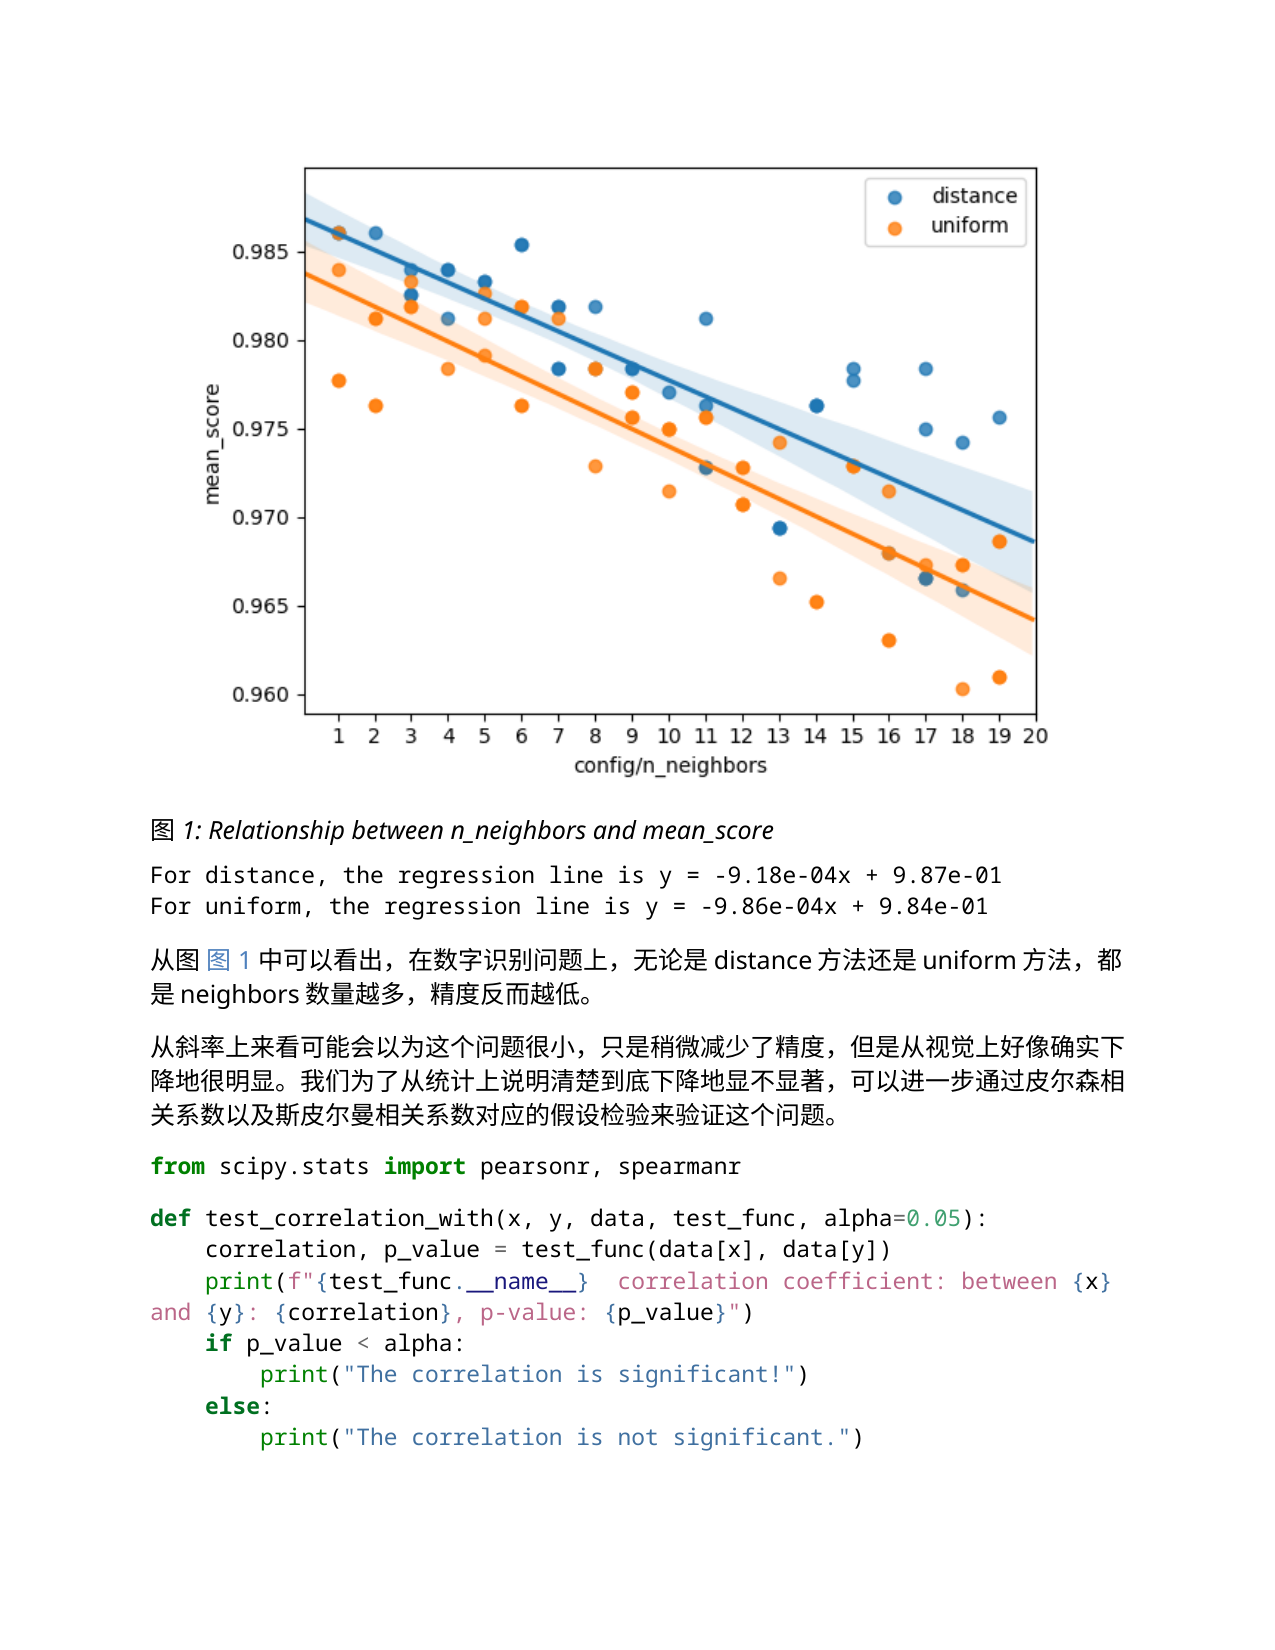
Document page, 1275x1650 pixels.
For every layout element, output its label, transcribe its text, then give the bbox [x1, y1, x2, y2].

text For distance, the regression line is y = -9.18e-04x + 9.87e-01 For uniform, the regression line is y = -9.86e-04x + 9.84e-01 [150, 859, 1125, 921]
table_header 图 1: Relationship between n_neighbors and mean_score [139, 150, 1114, 859]
text 从斜率上来看可能会以为这个问题很小，只是稍微减少了精度，但是从视觉上好像确实下降地很明显。我们为了从统计上说明清楚到底下降地显不显著，可以进一步通过皮尔森相关系数以及斯皮尔曼相关系数对应的假设检验来验证这个问题。 [150, 1029, 1125, 1131]
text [150, 1202, 1125, 1486]
text from scipy.stats import pearsonr, spearmanr [150, 1150, 1125, 1181]
picture [188, 153, 1064, 792]
text 从图 图 1 中可以看出，在数字识别问题上，无论是distance方法还是uniform方法，都是neighbors数量越多，精度反而越低。 [150, 942, 1125, 1010]
